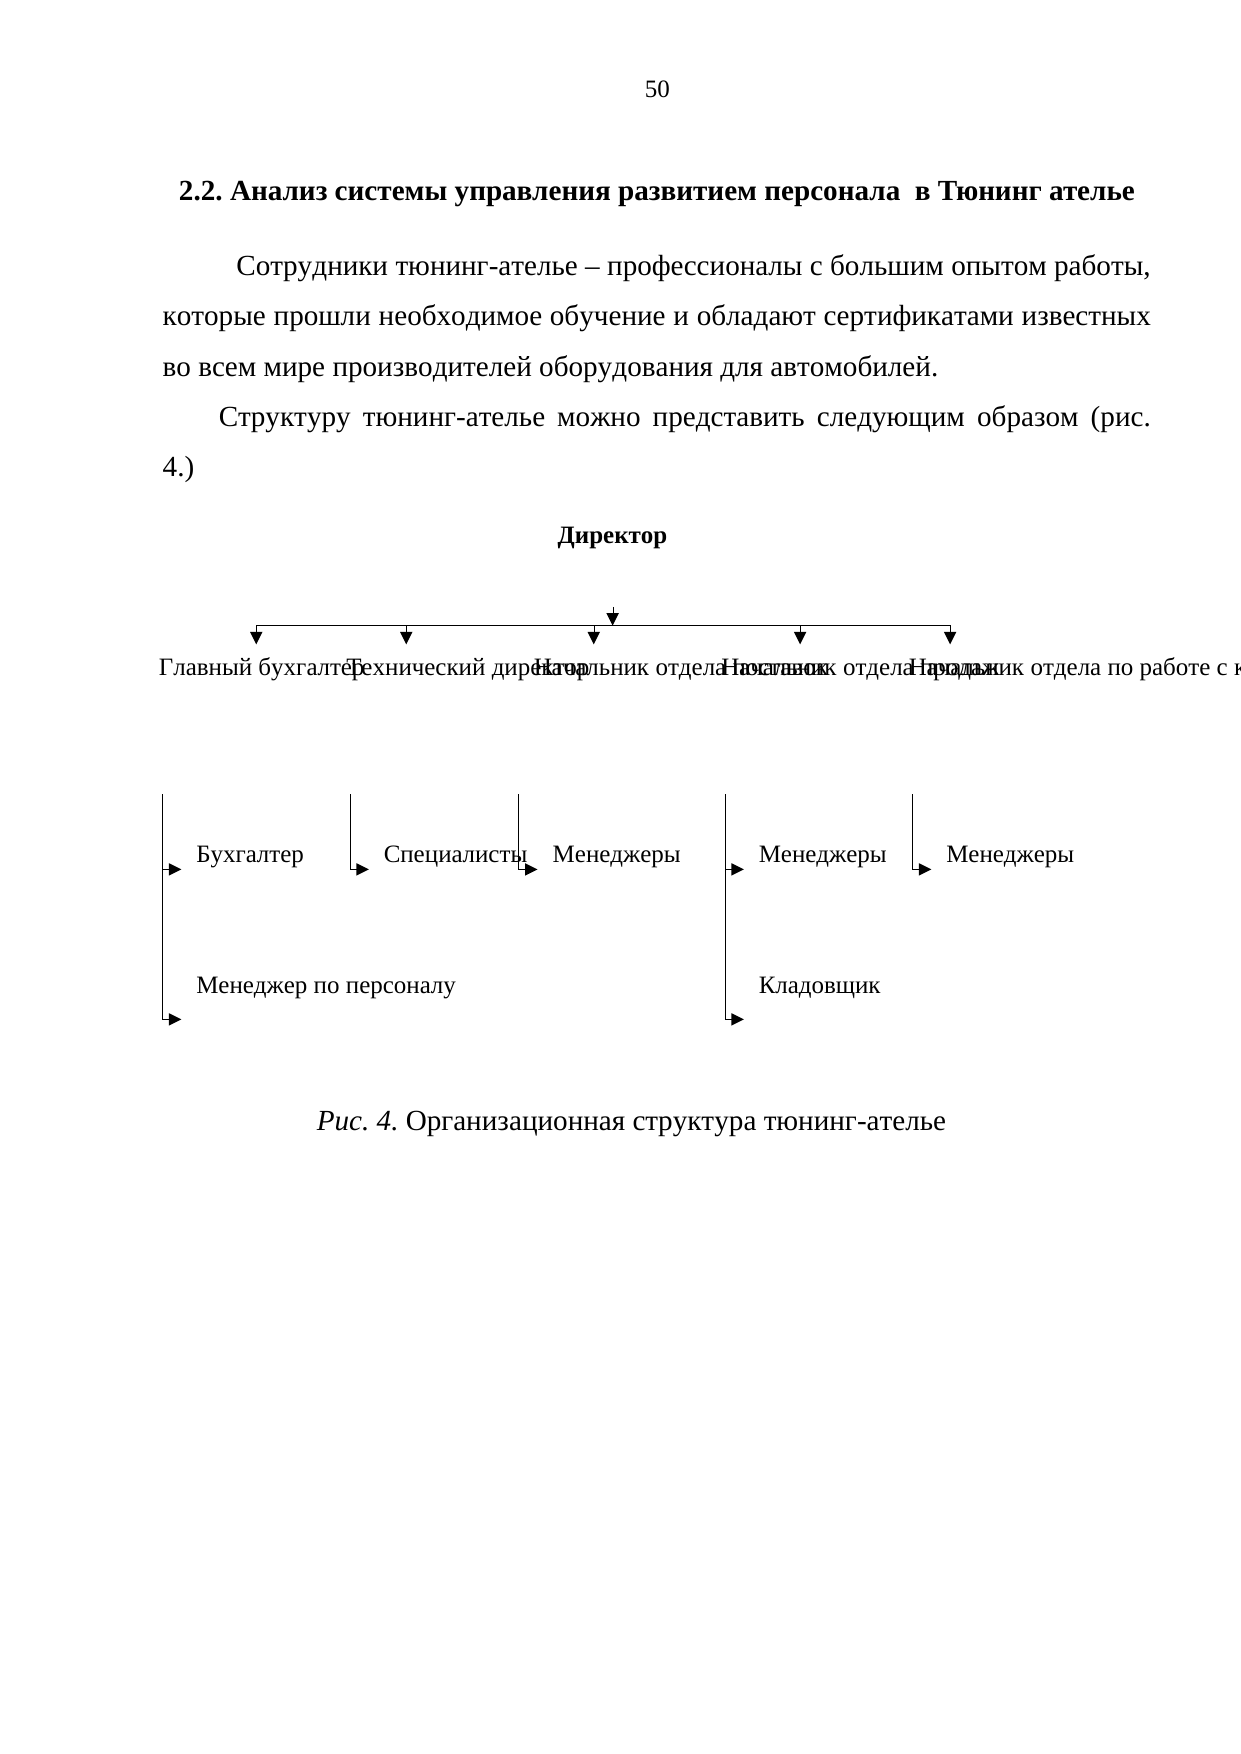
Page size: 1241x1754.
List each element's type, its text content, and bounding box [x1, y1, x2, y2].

text Проведем анализ кадрового состава организации, с учетом полученного образования (табл.1). [162, 512, 1152, 546]
text 2.2. Анализ системы управления развитием персонала в Тюнинг ателье [162, 173, 1152, 206]
text Структуру тюнинг-ателье можно представить следующим образом (рис. 4.) [162, 399, 1152, 483]
text Сотрудники тюнинг-ателье – профессионалы с большим опытом работы, которые прошли необходимое обучение и обладают сертификатами известных во всем мире производителей оборудования для автомобилей. [162, 248, 1152, 382]
